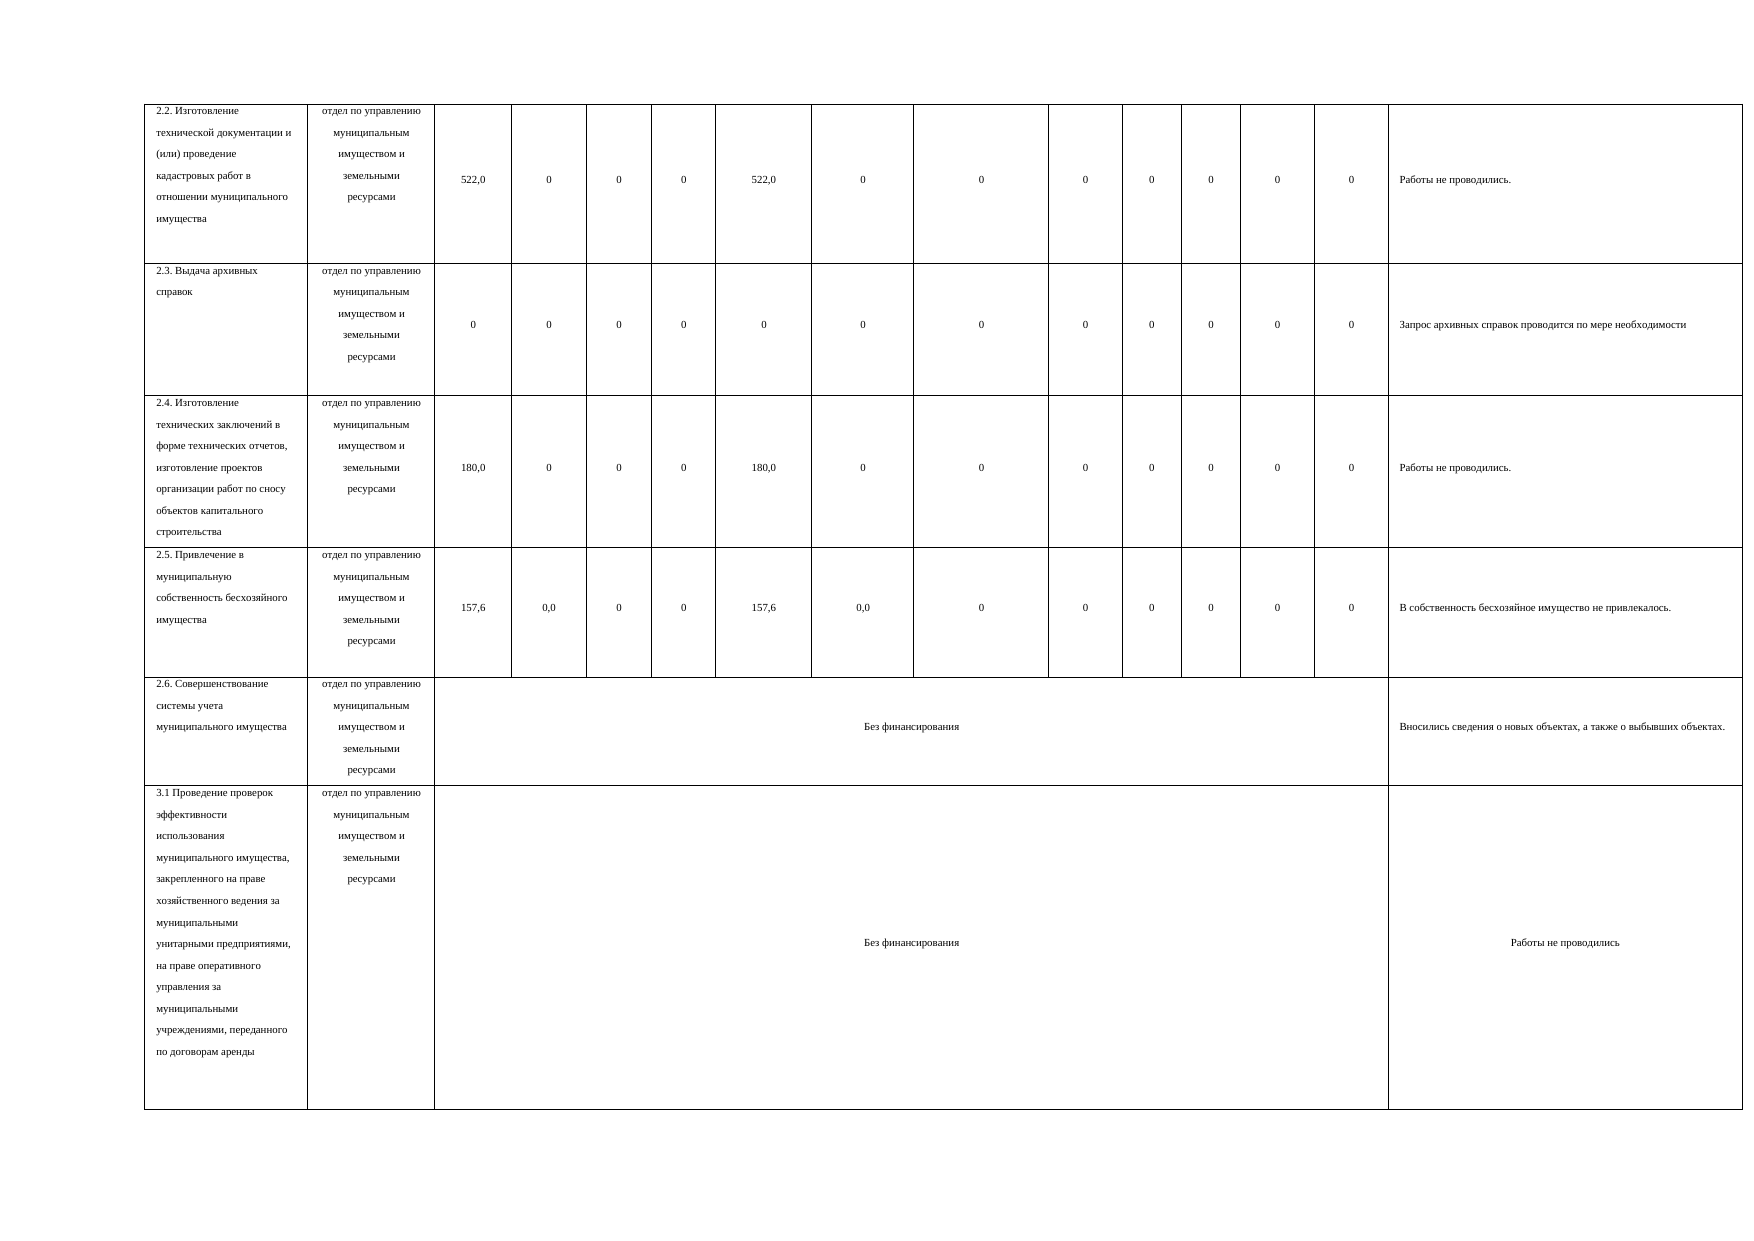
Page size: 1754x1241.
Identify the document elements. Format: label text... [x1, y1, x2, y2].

table_cell отдел по управлению муниципальным имуществом и земельными ресурсами [308, 396, 434, 547]
table_cell 0 [512, 105, 586, 263]
table_cell 2.6. Совершенствование системы учета муниципального имущества [145, 678, 307, 785]
table_cell 0 [1315, 396, 1388, 547]
table_cell 0 [1049, 264, 1122, 395]
table_cell Работы не проводились [1389, 786, 1742, 1108]
table_cell 0 [1182, 105, 1240, 263]
table_cell 0 [435, 264, 511, 395]
table_cell Запрос архивных справок проводится по мере необходимости [1389, 264, 1742, 395]
table_cell 0 [914, 548, 1048, 677]
table_cell 522,0 [716, 105, 811, 263]
table_cell 0 [512, 396, 586, 547]
table_cell 0 [1182, 548, 1240, 677]
table_cell Вносились сведения о новых объектах, а также о выбывших объектах. [1389, 678, 1742, 785]
table_cell В собственность бесхозяйное имущество не привлекалось. [1389, 548, 1742, 677]
table_cell 0 [1315, 264, 1388, 395]
table_cell 0 [812, 105, 913, 263]
table_cell 0 [1049, 396, 1122, 547]
table_cell 157,6 [716, 548, 811, 677]
table_cell 0 [652, 105, 715, 263]
table_cell 0 [652, 396, 715, 547]
table_cell 0,0 [812, 548, 913, 677]
table_cell 0 [512, 264, 586, 395]
table_cell 0 [587, 264, 651, 395]
table_cell 2.5. Привлечение в муниципальную собственность бесхозяйного имущества [145, 548, 307, 677]
table_cell 0 [1182, 396, 1240, 547]
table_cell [308, 105, 434, 263]
table_cell 0 [1241, 264, 1314, 395]
table_cell 157,6 [435, 548, 511, 677]
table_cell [308, 786, 434, 1108]
table_cell 0 [914, 105, 1048, 263]
table_cell 0 [587, 396, 651, 547]
table_cell 0 [1123, 264, 1181, 395]
table_cell 0 [1049, 548, 1122, 677]
table_cell 3.1 Проведение проверок эффективности использования муниципального имущества, закрепленного на праве хозяйственного ведения за муниципальными унитарными предприятиями, на праве оперативного управления за муниципальными учреждениями, переданного по договорам аренды [145, 786, 307, 1108]
table_cell 0 [1123, 548, 1181, 677]
table_cell Без финансирования [435, 786, 1388, 1108]
table_cell 0 [716, 264, 811, 395]
table_cell 0 [914, 396, 1048, 547]
table_cell 0 [1123, 105, 1181, 263]
table_cell 2.3. Выдача архивных справок [145, 264, 307, 395]
table_cell Работы не проводились. [1389, 396, 1742, 547]
table_cell 522,0 [435, 105, 511, 263]
table_cell 0 [1182, 264, 1240, 395]
table_cell 0 [1315, 105, 1388, 263]
table_cell 0 [812, 396, 913, 547]
table_cell 0 [1241, 105, 1314, 263]
table_cell Работы не проводились. [1389, 105, 1742, 263]
table_cell 0 [587, 548, 651, 677]
table_cell 0 [1123, 396, 1181, 547]
table_cell 180,0 [716, 396, 811, 547]
table_cell отдел по управлению муниципальным имуществом и земельными ресурсами [308, 548, 434, 677]
table_cell Без финансирования [435, 678, 1388, 785]
table_cell отдел по управлению муниципальным имуществом и земельными ресурсами [308, 264, 434, 395]
table_cell 0 [1049, 105, 1122, 263]
table_cell 180,0 [435, 396, 511, 547]
table_cell 0 [1315, 548, 1388, 677]
table_cell 2.2. Изготовление технической документации и (или) проведение кадастровых работ в отношении муниципального имущества [145, 105, 307, 263]
table_cell 0 [1241, 548, 1314, 677]
table_cell 0,0 [512, 548, 586, 677]
table_cell 0 [652, 548, 715, 677]
table_cell 2.4. Изготовление технических заключений в форме технических отчетов, изготовление проектов организации работ по сносу объектов капитального строительства [145, 396, 307, 547]
table_cell 0 [812, 264, 913, 395]
table_cell 0 [914, 264, 1048, 395]
table_cell 0 [652, 264, 715, 395]
table_cell 0 [587, 105, 651, 263]
table_cell 0 [1241, 396, 1314, 547]
table_cell отдел по управлению муниципальным имуществом и земельными ресурсами [308, 678, 434, 785]
